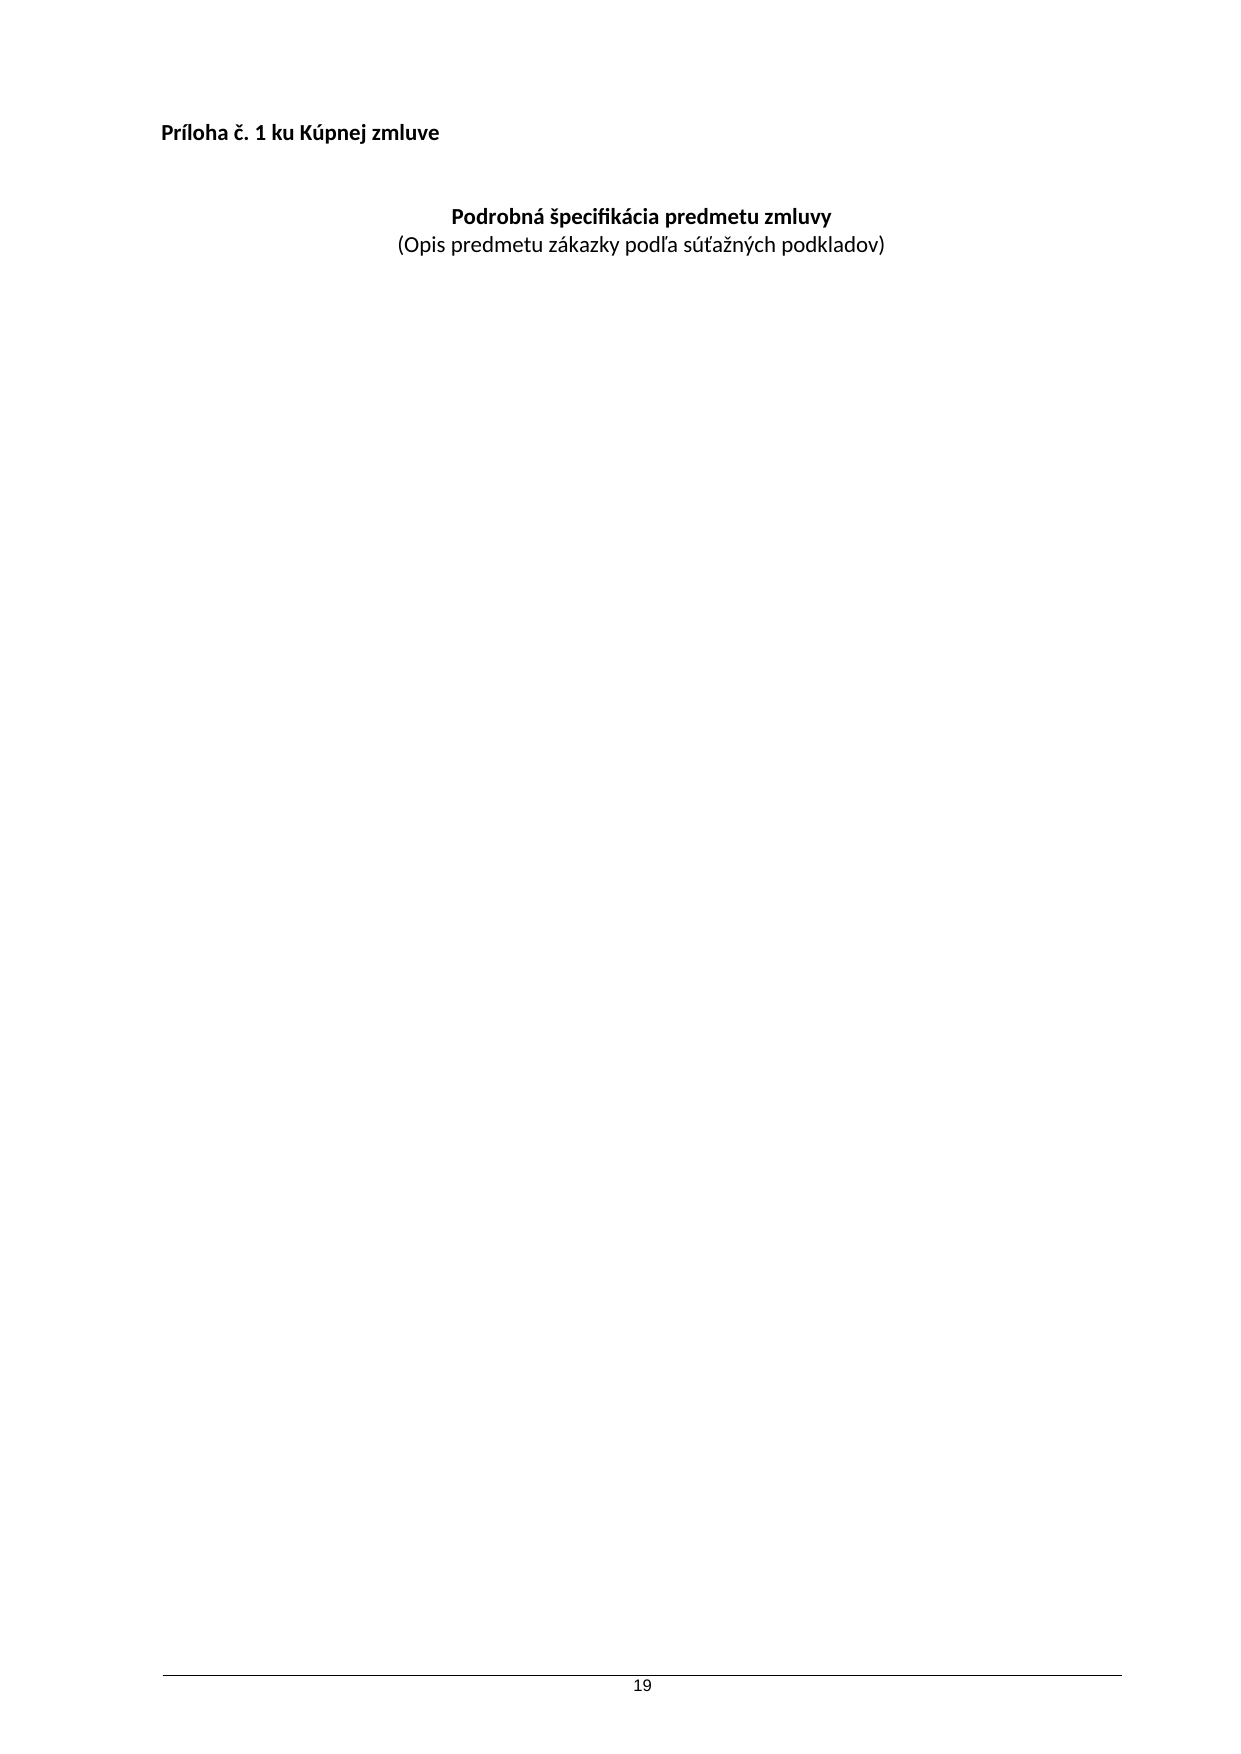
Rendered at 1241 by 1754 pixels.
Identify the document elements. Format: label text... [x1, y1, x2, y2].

text (Opis predmetu zákazky podľa súťažných podkladov) [161, 230, 1122, 258]
text Podrobná špecifikácia predmetu zmluvy [161, 202, 1122, 230]
text Príloha č. 1 ku Kúpnej zmluve [161, 118, 1122, 146]
